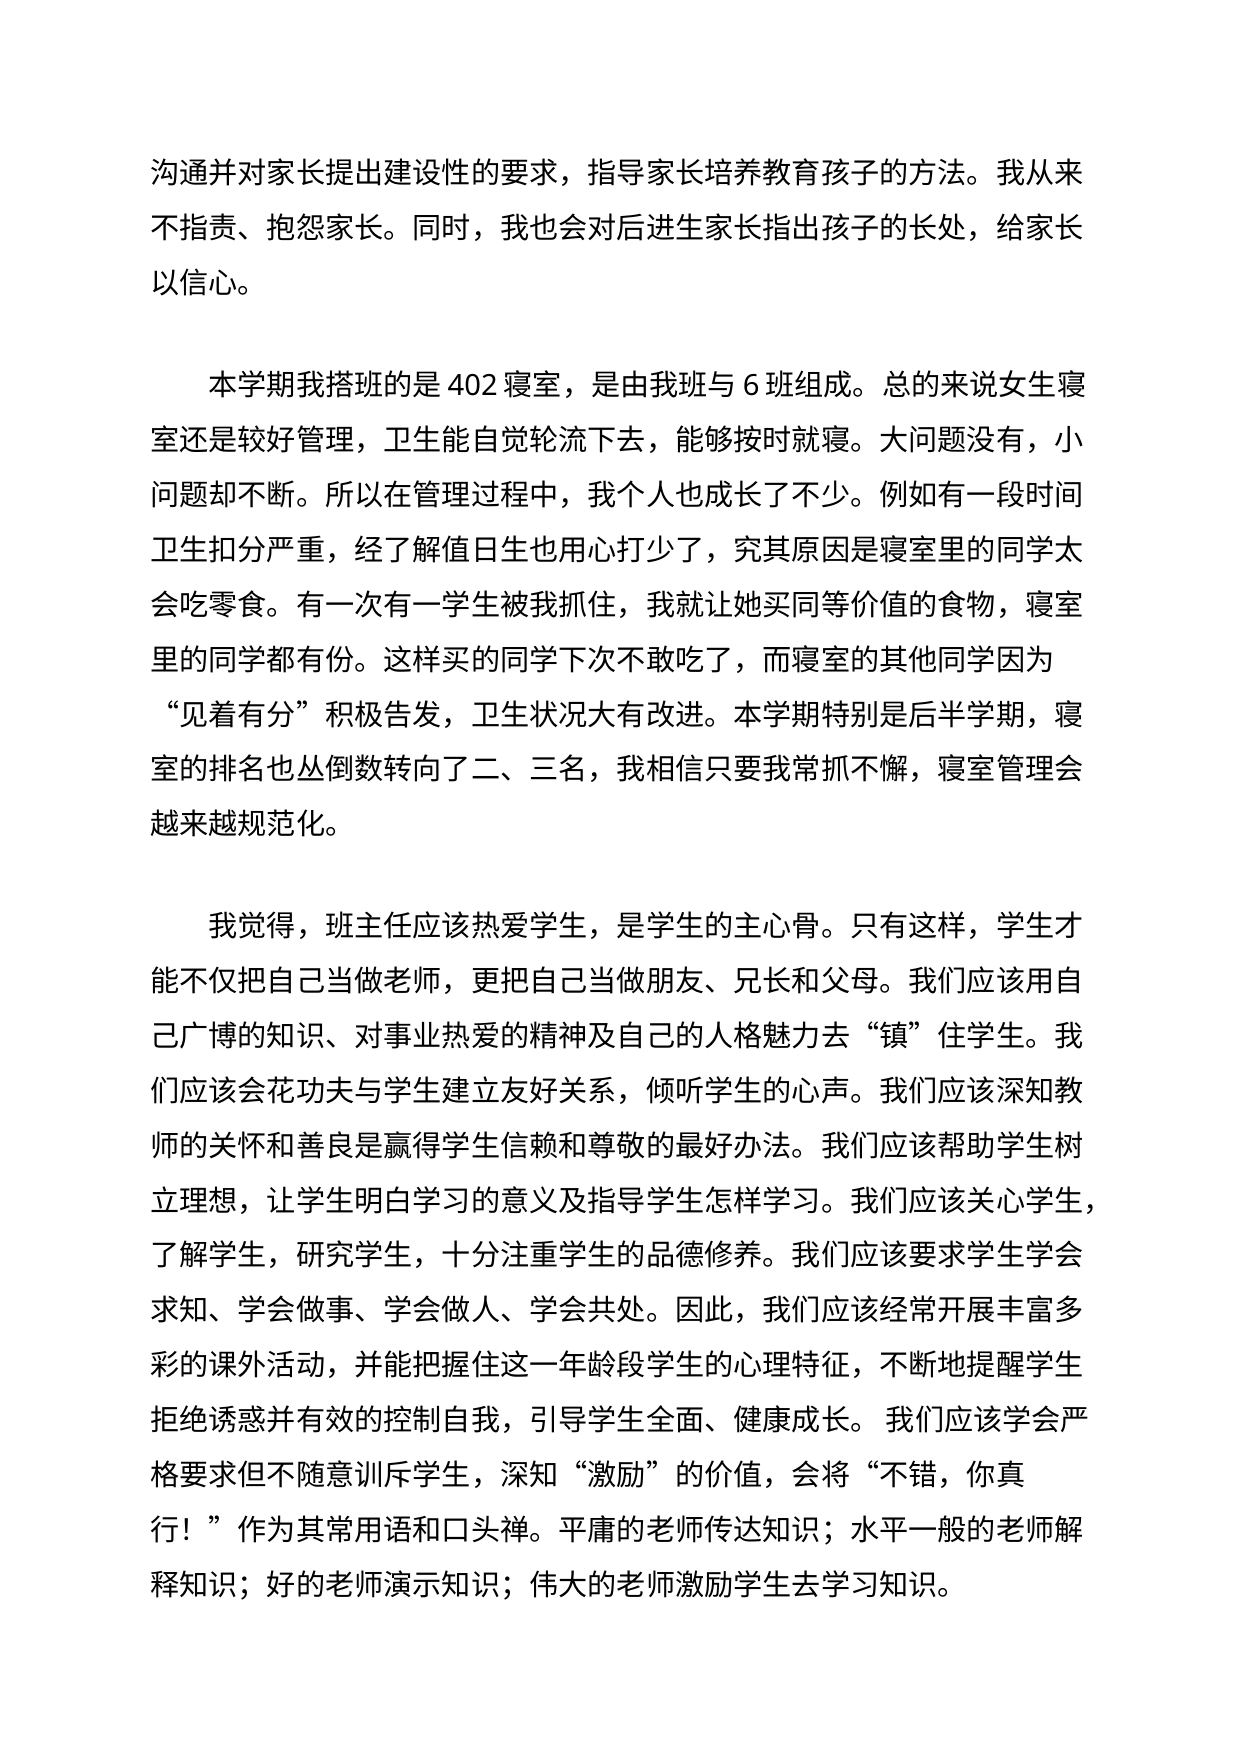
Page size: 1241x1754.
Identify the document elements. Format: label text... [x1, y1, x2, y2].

text 本学期我搭班的是402寝室，是由我班与6班组成。总的来说女生寝室还是较好管理，卫生能自觉轮流下去，能够按时就寝。大问题没有，小问题却不断。所以在管理过程中，我个人也成长了不少。例如有一段时间卫生扣分严重，经了解值日生也用心打少了，究其原因是寝室里的同学太会吃零食。有一次有一学生被我抓住，我就让她买同等价值的食物，寝室里的同学都有份。这样买的同学下次不敢吃了，而寝室的其他同学因为“见着有分”积极告发，卫生状况大有改进。本学期特别是后半学期，寝室的排名也丛倒数转向了二、三名，我相信只要我常抓不懈，寝室管理会越来越规范化。 [150, 362, 1090, 843]
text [150, 150, 1090, 302]
text 我觉得，班主任应该热爱学生，是学生的主心骨。只有这样，学生才能不仅把自己当做老师，更把自己当做朋友、兄长和父母。我们应该用自己广博的知识、对事业热爱的精神及自己的人格魅力去“镇”住学生。我们应该会花功夫与学生建立友好关系，倾听学生的心声。我们应该深知教师的关怀和善良是赢得学生信赖和尊敬的最好办法。我们应该帮助学生树立理想，让学生明白学习的意义及指导学生怎样学习。我们应该关心学生，了解学生，研究学生，十分注重学生的品德修养。我们应该要求学生学会求知、学会做事、学会做人、学会共处。因此，我们应该经常开展丰富多彩的课外活动，并能把握住这一年龄段学生的心理特征，不断地提醒学生拒绝诱惑并有效的控制自我，引导学生全面、健康成长。 我们应该学会严格要求但不随意训斥学生，深知“激励”的价值，会将“不错，你真行！”作为其常用语和口头禅。平庸的老师传达知识；水平一般的老师解释知识；好的老师演示知识；伟大的老师激励学生去学习知识。 [150, 903, 1090, 1604]
